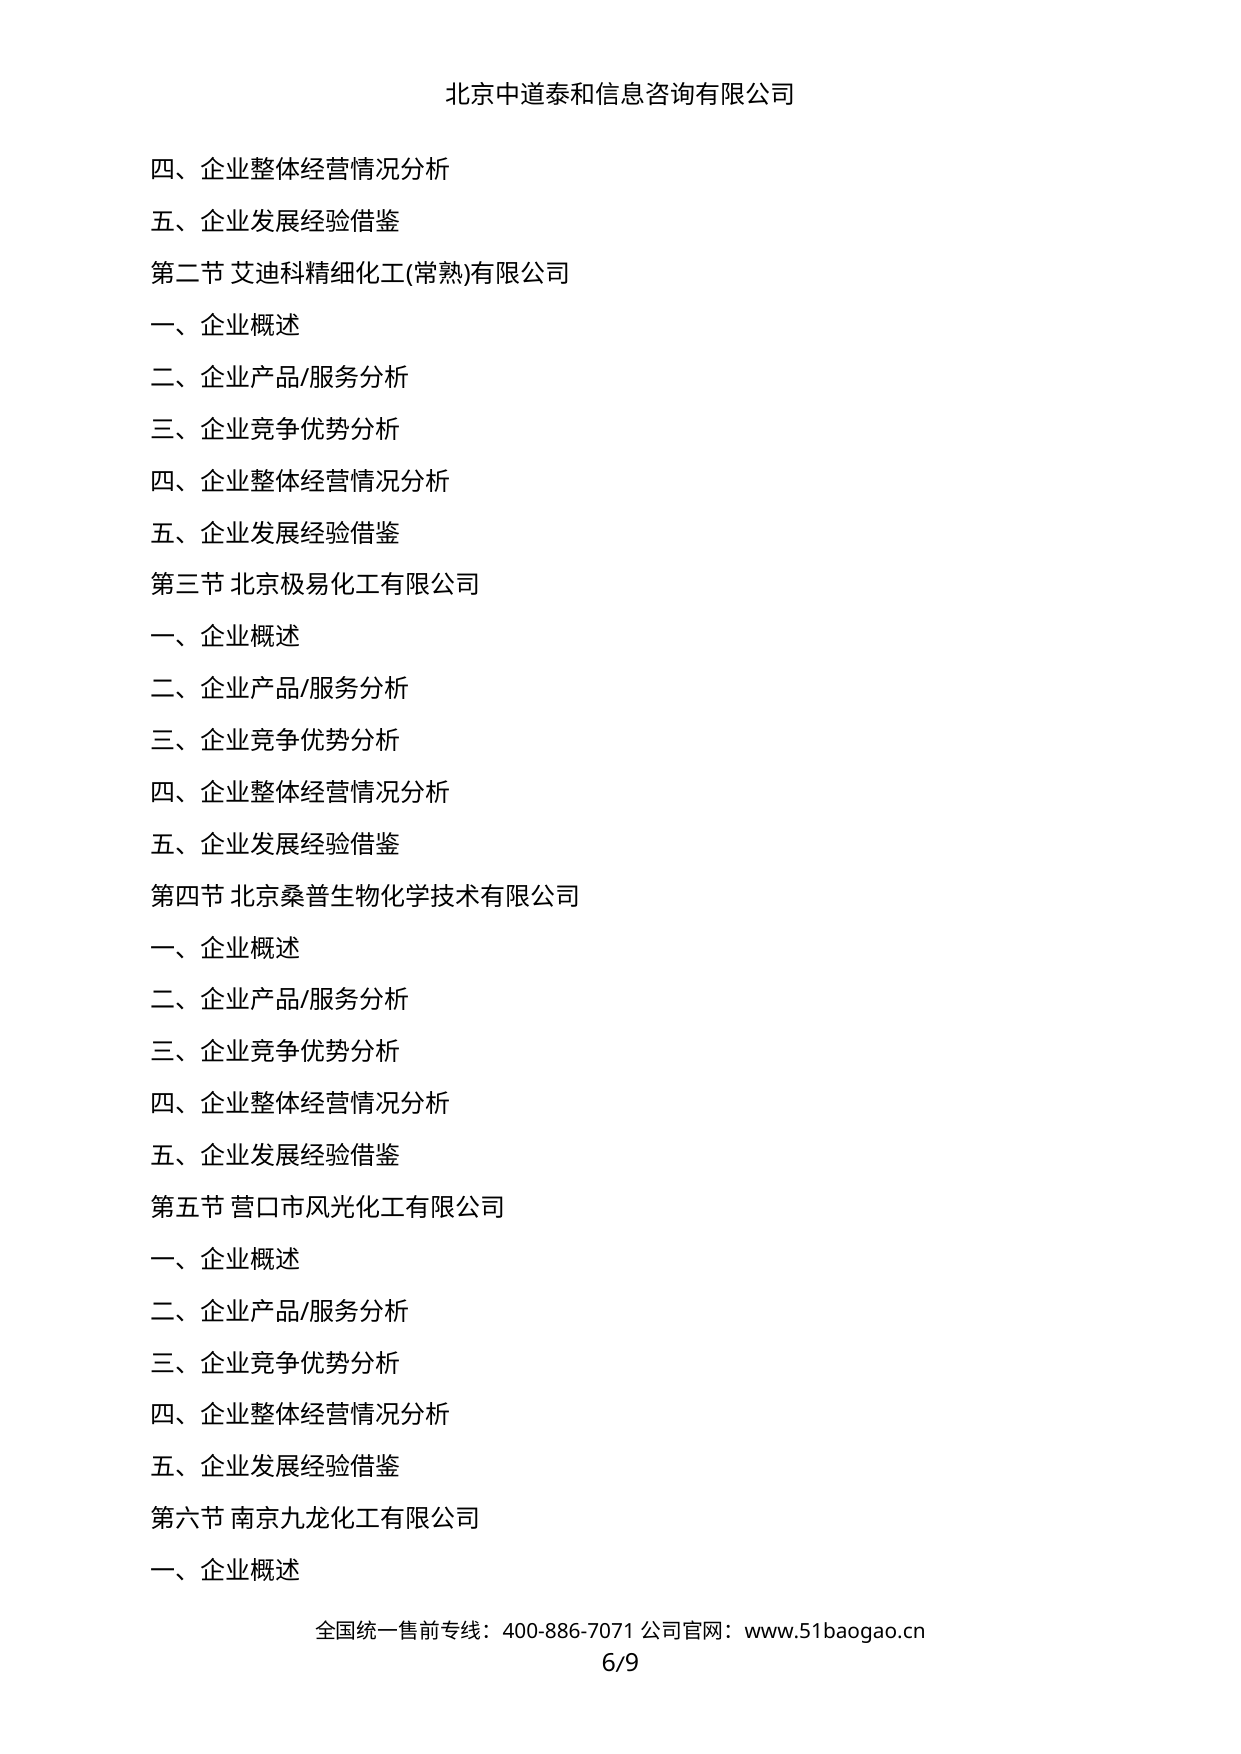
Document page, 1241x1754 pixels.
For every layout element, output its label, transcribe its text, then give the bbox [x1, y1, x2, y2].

text 五、企业发展经验借鉴 [150, 202, 1090, 238]
text 四、企业整体经营情况分析 [150, 1084, 1090, 1120]
text 三、企业竞争优势分析 [150, 721, 1090, 757]
text 五、企业发展经验借鉴 [150, 1447, 1090, 1483]
text 第六节 南京九龙化工有限公司 [150, 1499, 1090, 1535]
text 四、企业整体经营情况分析 [150, 461, 1090, 497]
text 第三节 北京极易化工有限公司 [150, 565, 1090, 601]
text 三、企业竞争优势分析 [150, 1343, 1090, 1379]
text 二、企业产品/服务分析 [150, 1291, 1090, 1327]
text 一、企业概述 [150, 1551, 1090, 1587]
text 四、企业整体经营情况分析 [150, 772, 1090, 809]
text 一、企业概述 [150, 1239, 1090, 1276]
text 三、企业竞争优势分析 [150, 1032, 1090, 1068]
text 第四节 北京桑普生物化学技术有限公司 [150, 876, 1090, 912]
text 二、企业产品/服务分析 [150, 669, 1090, 705]
text 五、企业发展经验借鉴 [150, 824, 1090, 861]
text 二、企业产品/服务分析 [150, 357, 1090, 394]
text 一、企业概述 [150, 617, 1090, 653]
text 第五节 营口市风光化工有限公司 [150, 1187, 1090, 1224]
text 四、企业整体经营情况分析 [150, 150, 1090, 186]
text 三、企业竞争优势分析 [150, 409, 1090, 446]
text 五、企业发展经验借鉴 [150, 513, 1090, 549]
text 一、企业概述 [150, 306, 1090, 342]
text 四、企业整体经营情况分析 [150, 1395, 1090, 1431]
text 一、企业概述 [150, 928, 1090, 964]
text 五、企业发展经验借鉴 [150, 1136, 1090, 1172]
text 二、企业产品/服务分析 [150, 980, 1090, 1016]
text 第二节 艾迪科精细化工(常熟)有限公司 [150, 254, 1090, 290]
